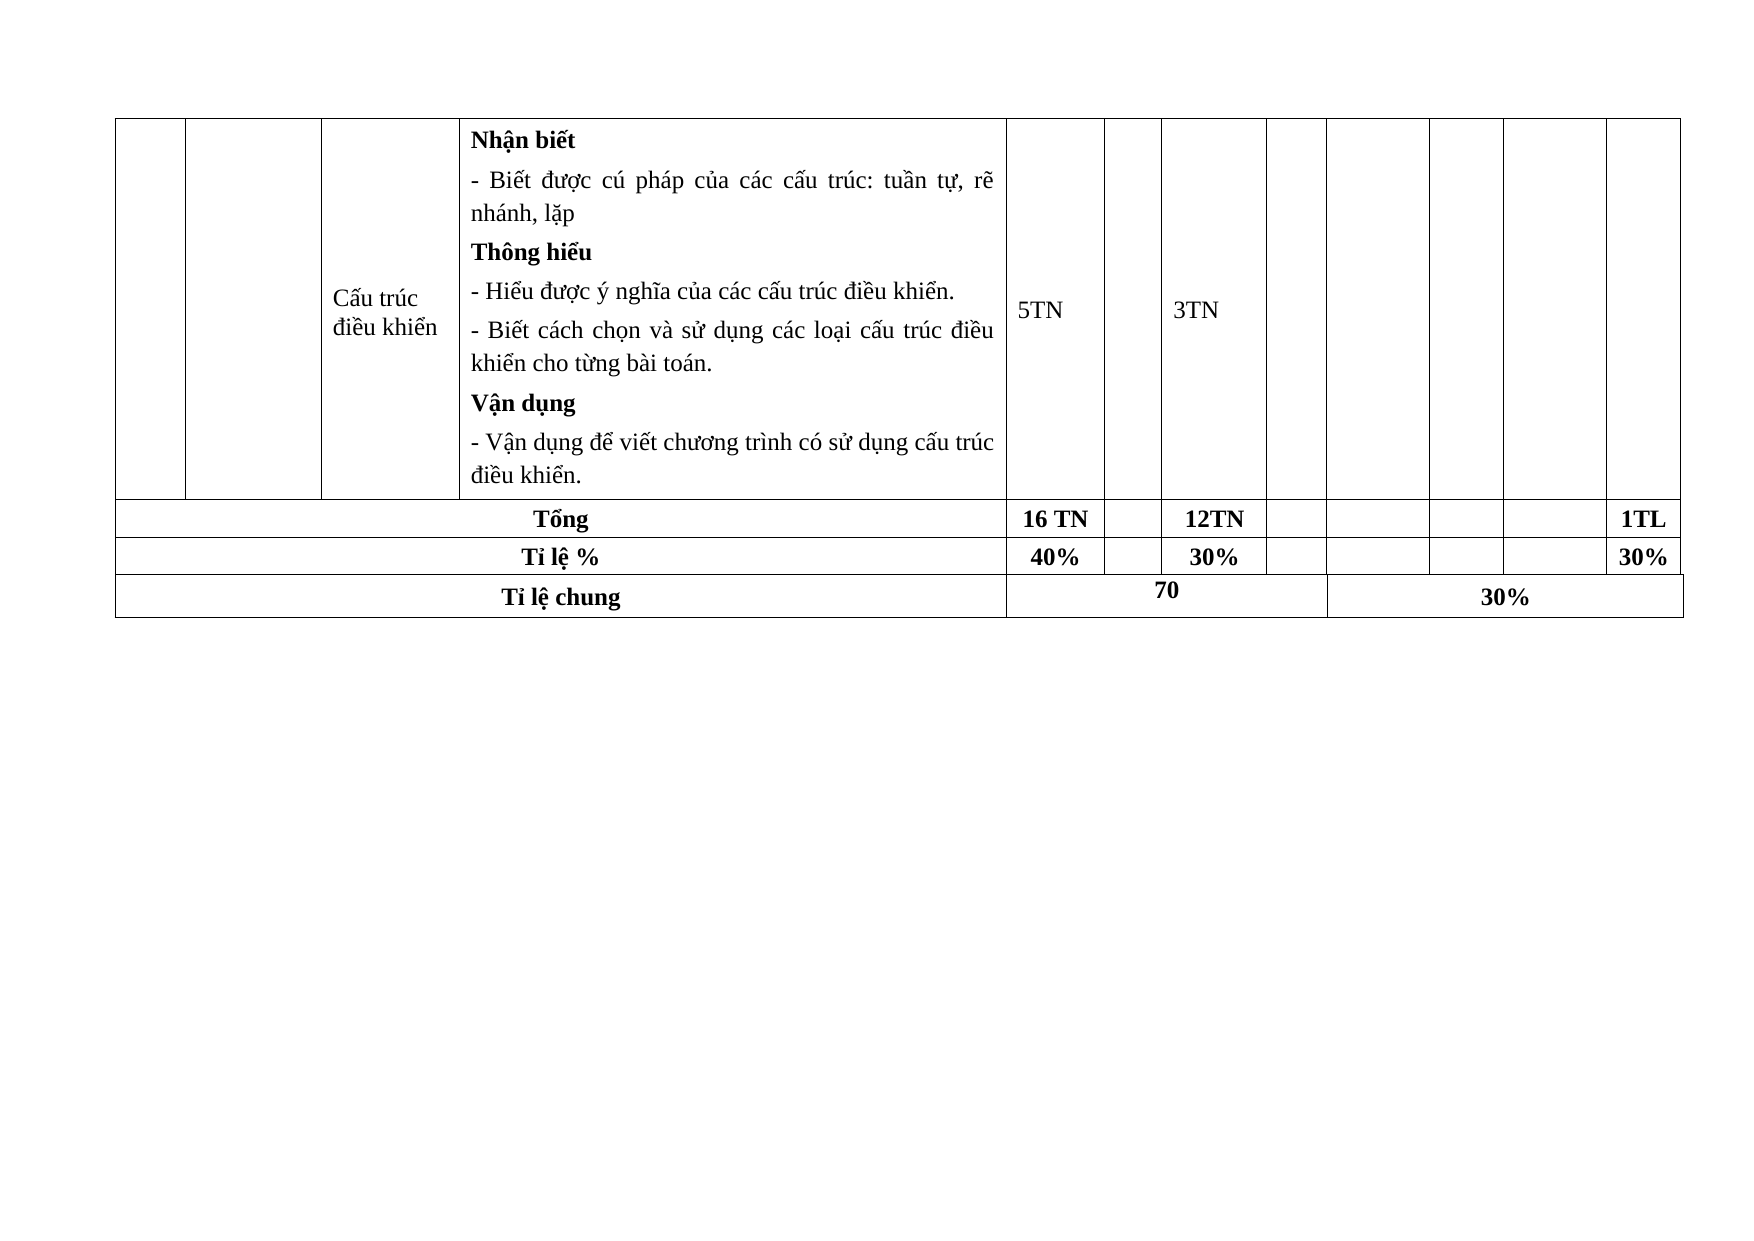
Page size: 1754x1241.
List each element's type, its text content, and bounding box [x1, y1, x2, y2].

table_cell Tổng [116, 500, 1006, 537]
table_cell 3TN [1162, 119, 1266, 499]
table_cell Tỉ lệ % [116, 538, 1006, 574]
table_cell 1TL [1607, 500, 1680, 537]
table_cell [1607, 119, 1680, 499]
table_cell [1327, 538, 1429, 574]
table_cell 30% [1607, 538, 1680, 574]
table_cell [1267, 119, 1326, 499]
table_cell 70 [1007, 575, 1327, 617]
table_cell [1430, 538, 1503, 574]
table_cell Cấu trúc điều khiển [322, 119, 459, 499]
table_cell 5TN [1007, 119, 1104, 499]
table_cell 12TN [1162, 500, 1266, 537]
table_cell 30% [1162, 538, 1266, 574]
table_cell [1267, 538, 1326, 574]
table_cell [1327, 500, 1429, 537]
table_cell [1504, 538, 1606, 574]
table_cell [1267, 500, 1326, 537]
table_cell [1504, 500, 1606, 537]
table_cell Tỉ lệ chung [116, 575, 1006, 617]
table_cell [1430, 119, 1503, 499]
table_cell [1327, 119, 1429, 499]
table_cell [1105, 538, 1161, 574]
table_cell 16 TN [1007, 500, 1104, 537]
table_cell [1105, 500, 1161, 537]
table_cell 40% [1007, 538, 1104, 574]
table_cell [1504, 119, 1606, 499]
table_cell 30% [1328, 575, 1683, 617]
table_cell [1430, 500, 1503, 537]
table_cell [1105, 119, 1161, 499]
table_cell Nhận biết - Biết được cú pháp của các cấu trúc: tuần tự, rẽ nhánh, lặp Thông hiểu - Hiểu được ý nghĩa của các cấu trúc điều khiển. - Biết cách chọn và sử dụng các loại cấu trúc điều khiển cho từng bài toán. Vận dụng - Vận dụng để viết chương trình có sử dụng cấu trúc điều khiển. [460, 119, 1006, 499]
